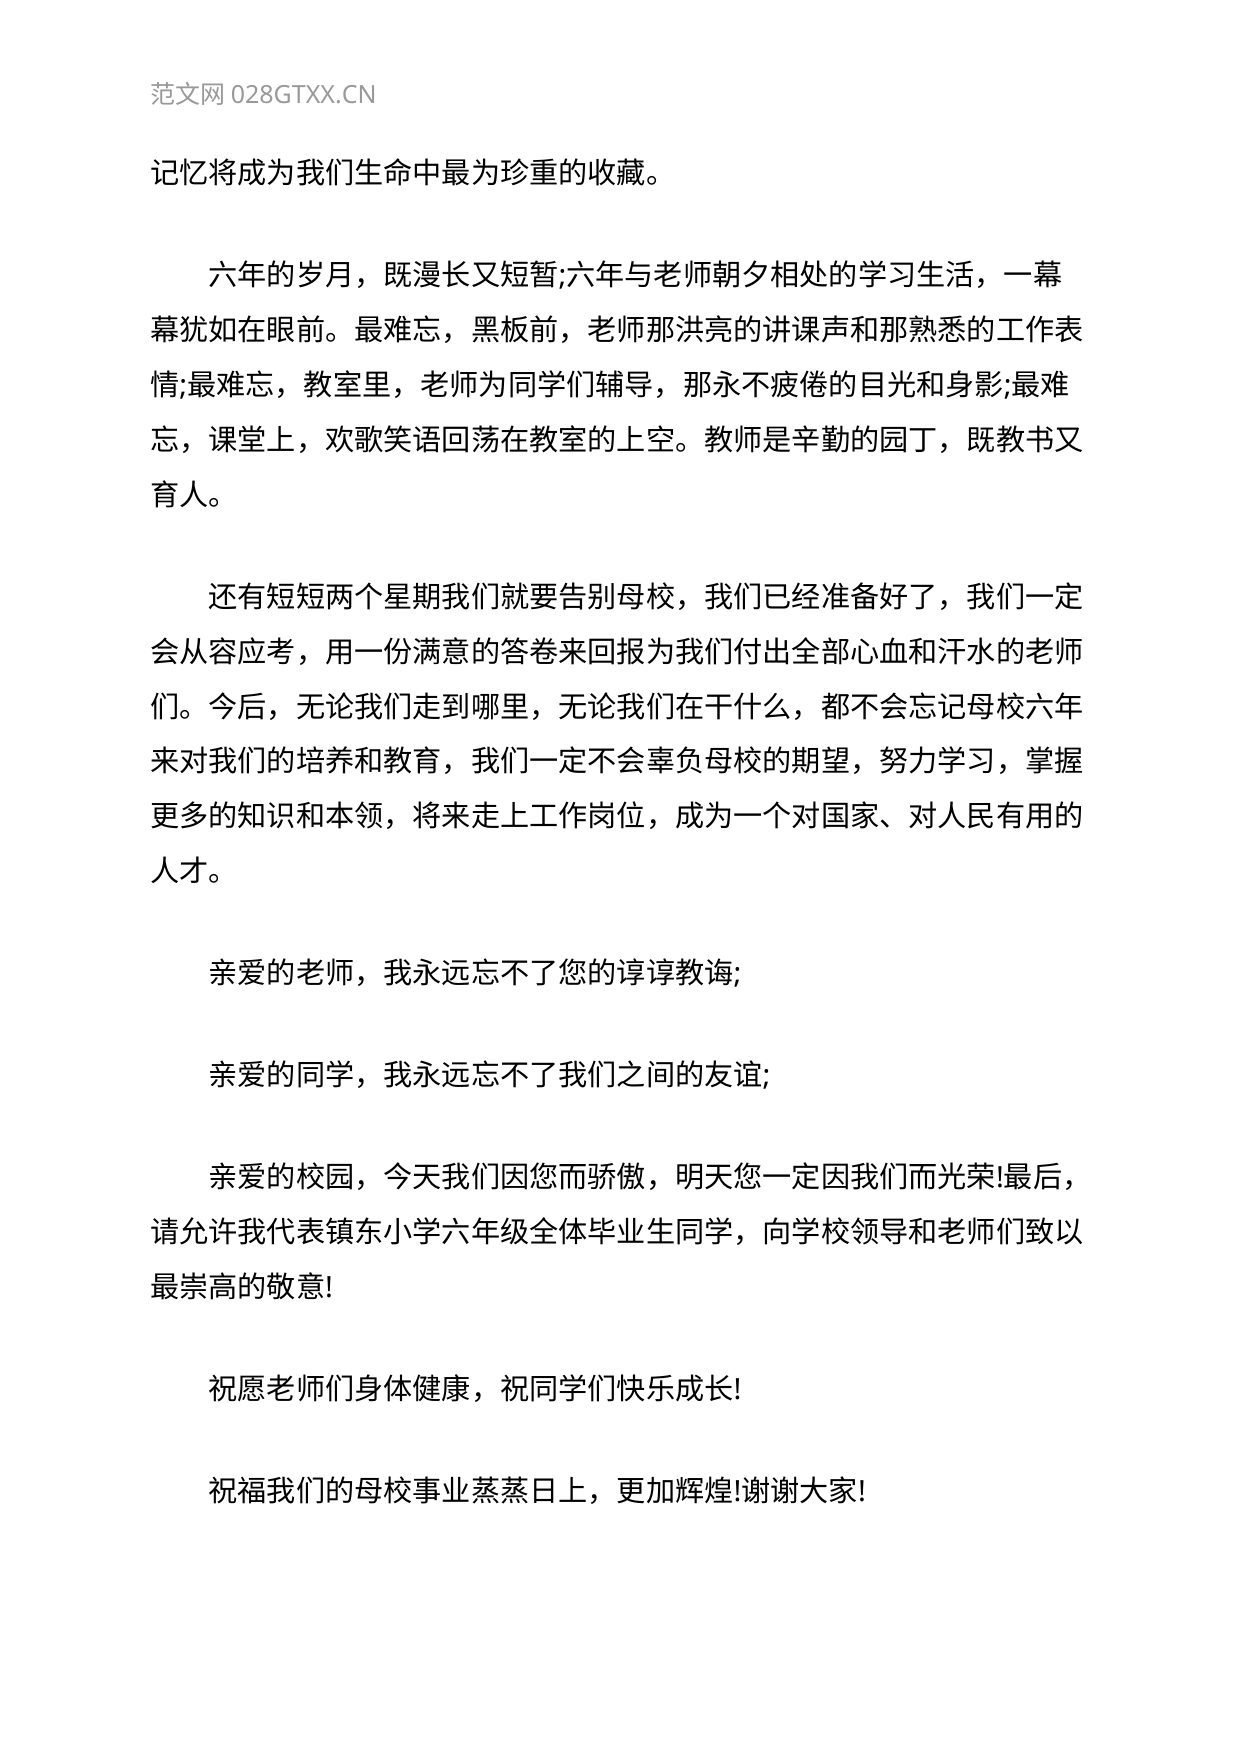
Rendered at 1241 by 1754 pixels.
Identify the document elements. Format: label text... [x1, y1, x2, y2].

text 还有短短两个星期我们就要告别母校，我们已经准备好了，我们一定会从容应考，用一份满意的答卷来回报为我们付出全部心血和汗水的老师们。今后，无论我们走到哪里，无论我们在干什么，都不会忘记母校六年来对我们的培养和教育，我们一定不会辜负母校的期望，努力学习，掌握更多的知识和本领，将来走上工作岗位，成为一个对国家、对人民有用的人才。 [150, 573, 1090, 890]
text 六年的岁月，既漫长又短暂;六年与老师朝夕相处的学习生活，一幕幕犹如在眼前。最难忘，黑板前，老师那洪亮的讲课声和那熟悉的工作表情;最难忘，教室里，老师为同学们辅导，那永不疲倦的目光和身影;最难忘，课堂上，欢歌笑语回荡在教室的上空。教师是辛勤的园丁，既教书又育人。 [150, 252, 1090, 514]
text 亲爱的同学，我永远忘不了我们之间的友谊; [150, 1052, 1090, 1094]
text 亲爱的老师，我永远忘不了您的谆谆教诲; [150, 949, 1090, 992]
text 亲爱的校园，今天我们因您而骄傲，明天您一定因我们而光荣!最后，请允许我代表镇东小学六年级全体毕业生同学，向学校领导和老师们致以最崇高的敬意! [150, 1153, 1090, 1306]
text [150, 150, 1090, 192]
text 祝愿老师们身体健康，祝同学们快乐成长! [150, 1365, 1090, 1408]
text 祝福我们的母校事业蒸蒸日上，更加辉煌!谢谢大家! [150, 1467, 1090, 1510]
